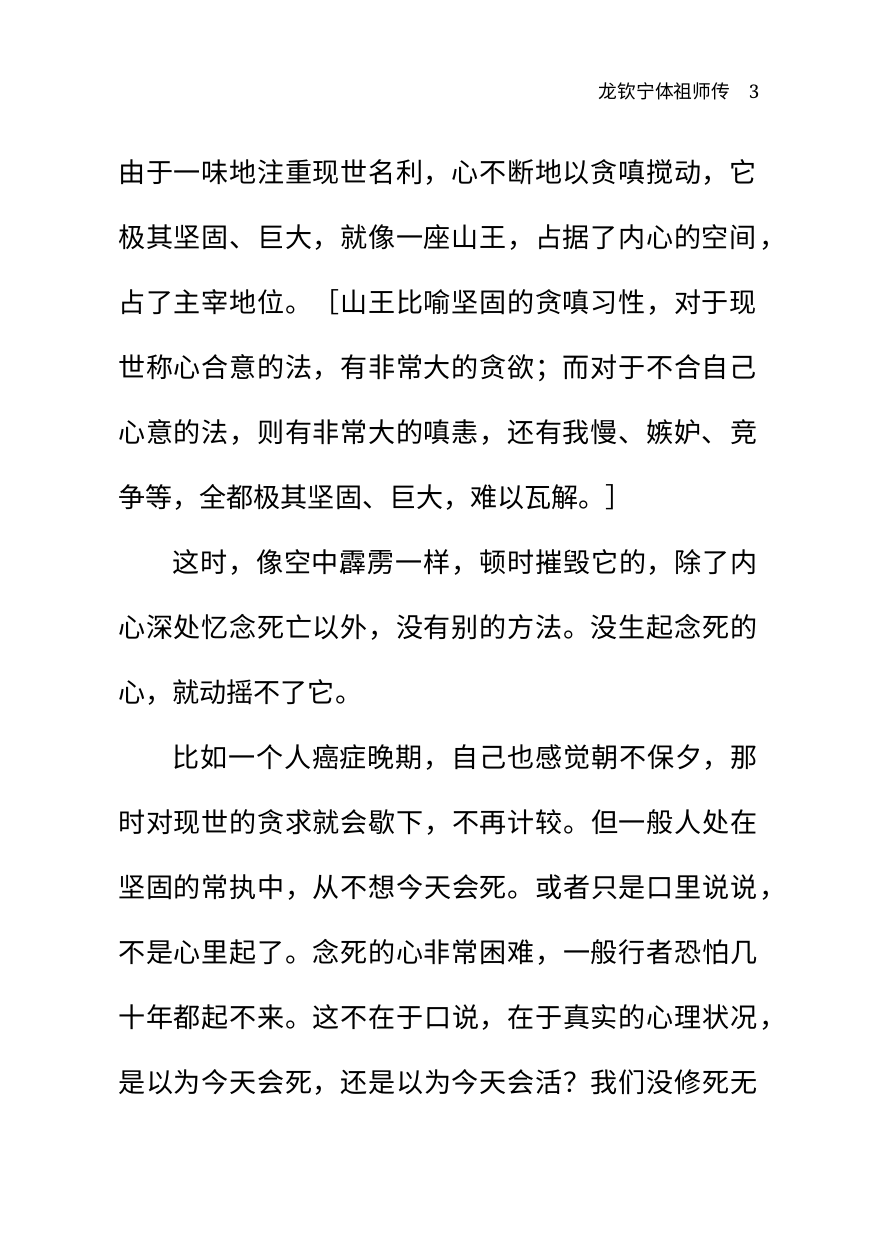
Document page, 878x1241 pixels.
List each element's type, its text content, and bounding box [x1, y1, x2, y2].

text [118, 723, 759, 1113]
text 这时，像空中霹雳一样，顿时摧毁它的，除了内心深处忆念死亡以外，没有别的方法。没生起念死的心，就动摇不了它。 [118, 528, 759, 723]
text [118, 138, 759, 528]
